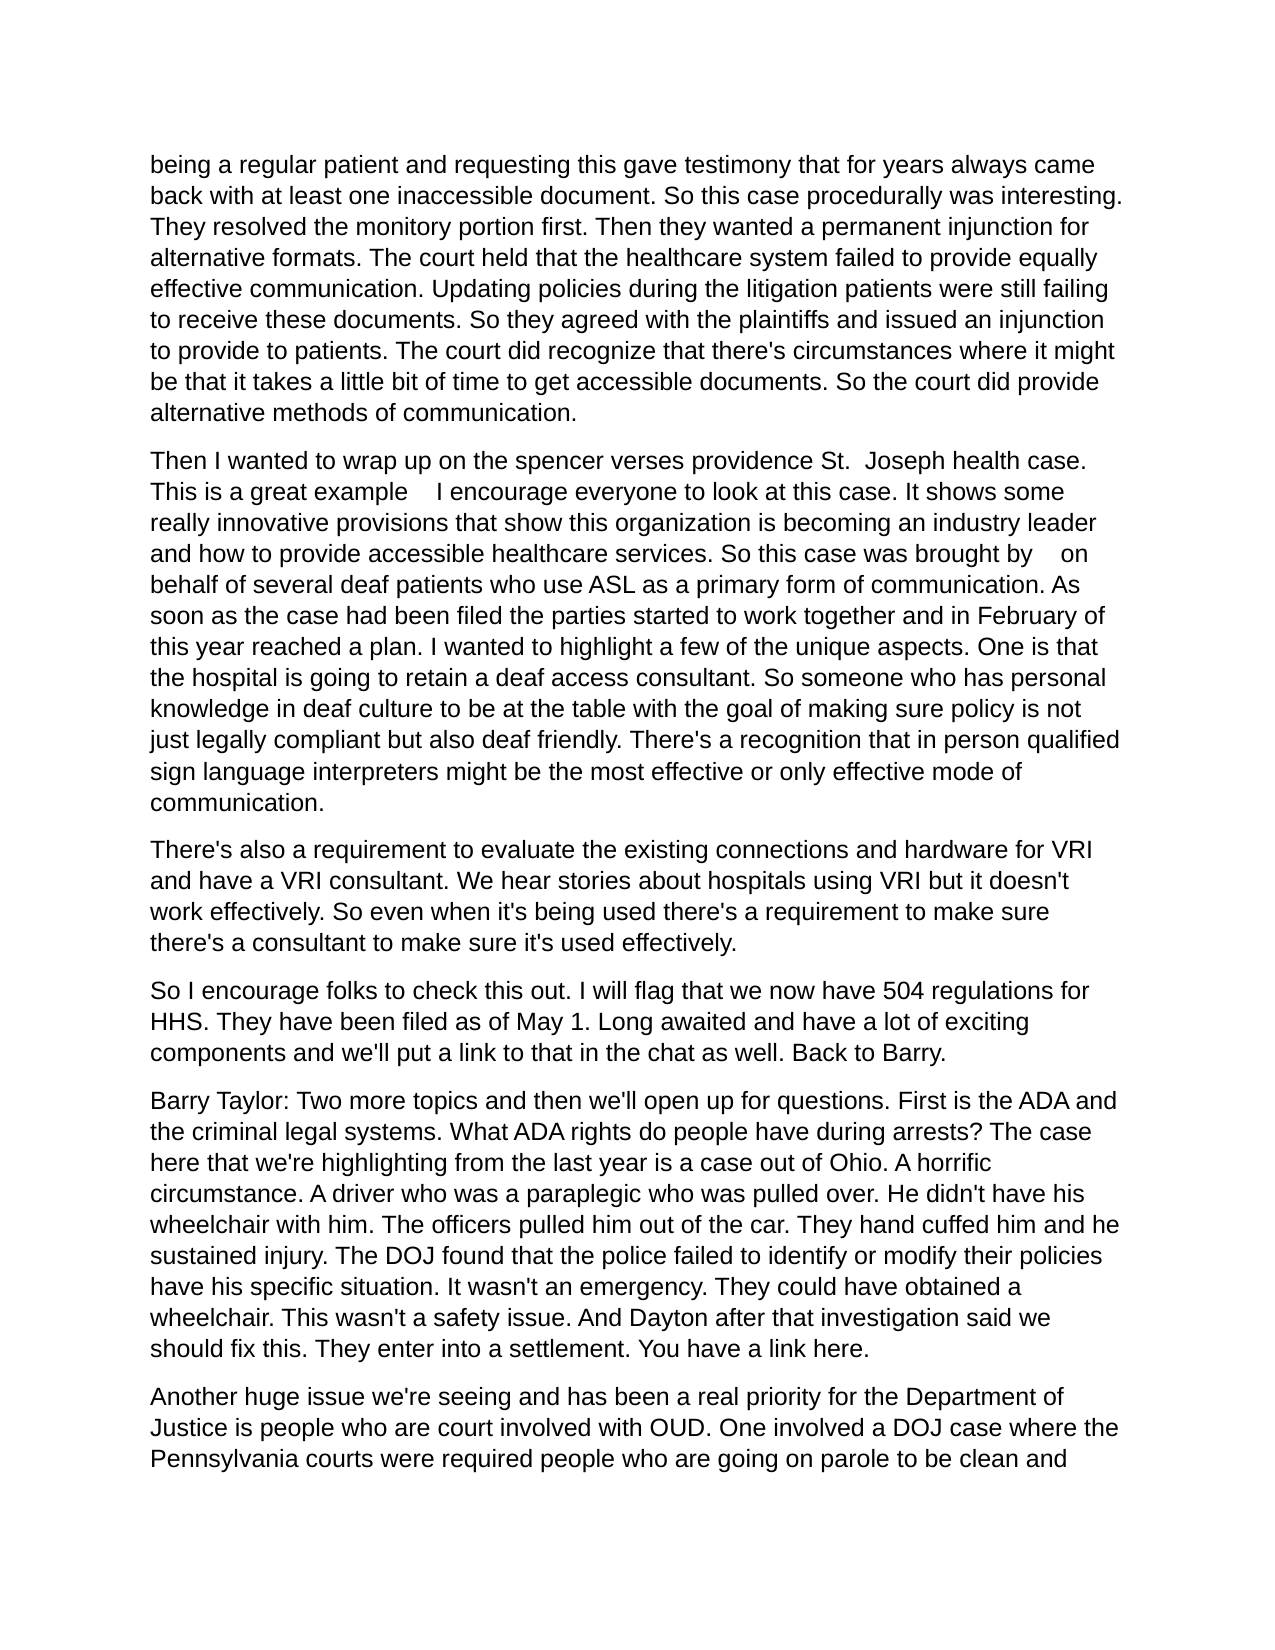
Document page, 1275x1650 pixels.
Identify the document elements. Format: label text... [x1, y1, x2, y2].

text There's also a requirement to evaluate the existing connections and hardware for VRI and have a VRI consultant. We hear stories about hospitals using VRI but it doesn't work effectively. So even when it's being used there's a requirement to make sure there's a consultant to make sure it's used effectively. [150, 835, 1125, 957]
text Barry Taylor: Two more topics and then we'll open up for questions. First is the ADA and the criminal legal systems. What ADA rights do people have during arrests? The case here that we're highlighting from the last year is a case out of Ohio. A horrific circumstance. A driver who was a paraplegic who was pulled over. He didn't have his wheelchair with him. The officers pulled him out of the car. They hand cuffed him and he sustained injury. The DOJ found that the police failed to identify or modify their policies have his specific situation. It wasn't an emergency. They could have obtained a wheelchair. This wasn't a safety issue. And Dayton after that investigation said we should fix this. They enter into a settlement. You have a link here. [150, 1086, 1125, 1363]
text So I encourage folks to check this out. I will flag that we now have 504 regulations for HHS. They have been filed as of May 1. Long awaited and have a lot of exciting components and we'll put a link to that in the chat as well. Back to Barry. [150, 976, 1125, 1067]
text Then I wanted to wrap up on the spencer verses providence St. Joseph health case. This is a great example I encourage everyone to look at this case. It shows some really innovative provisions that show this organization is becoming an industry leader and how to provide accessible healthcare services. So this case was brought by on behalf of several deaf patients who use ASL as a primary form of communication. As soon as the case had been filed the parties started to work together and in February of this year reached a plan. I wanted to highlight a few of the unique aspects. One is that the hospital is going to retain a deaf access consultant. So someone who has personal knowledge in deaf culture to be at the table with the goal of making sure policy is not just legally compliant but also deaf friendly. There's a recognition that in person qualified sign language interpreters might be the most effective or only effective mode of communication. [150, 446, 1125, 816]
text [150, 1382, 1125, 1473]
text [150, 150, 1125, 427]
